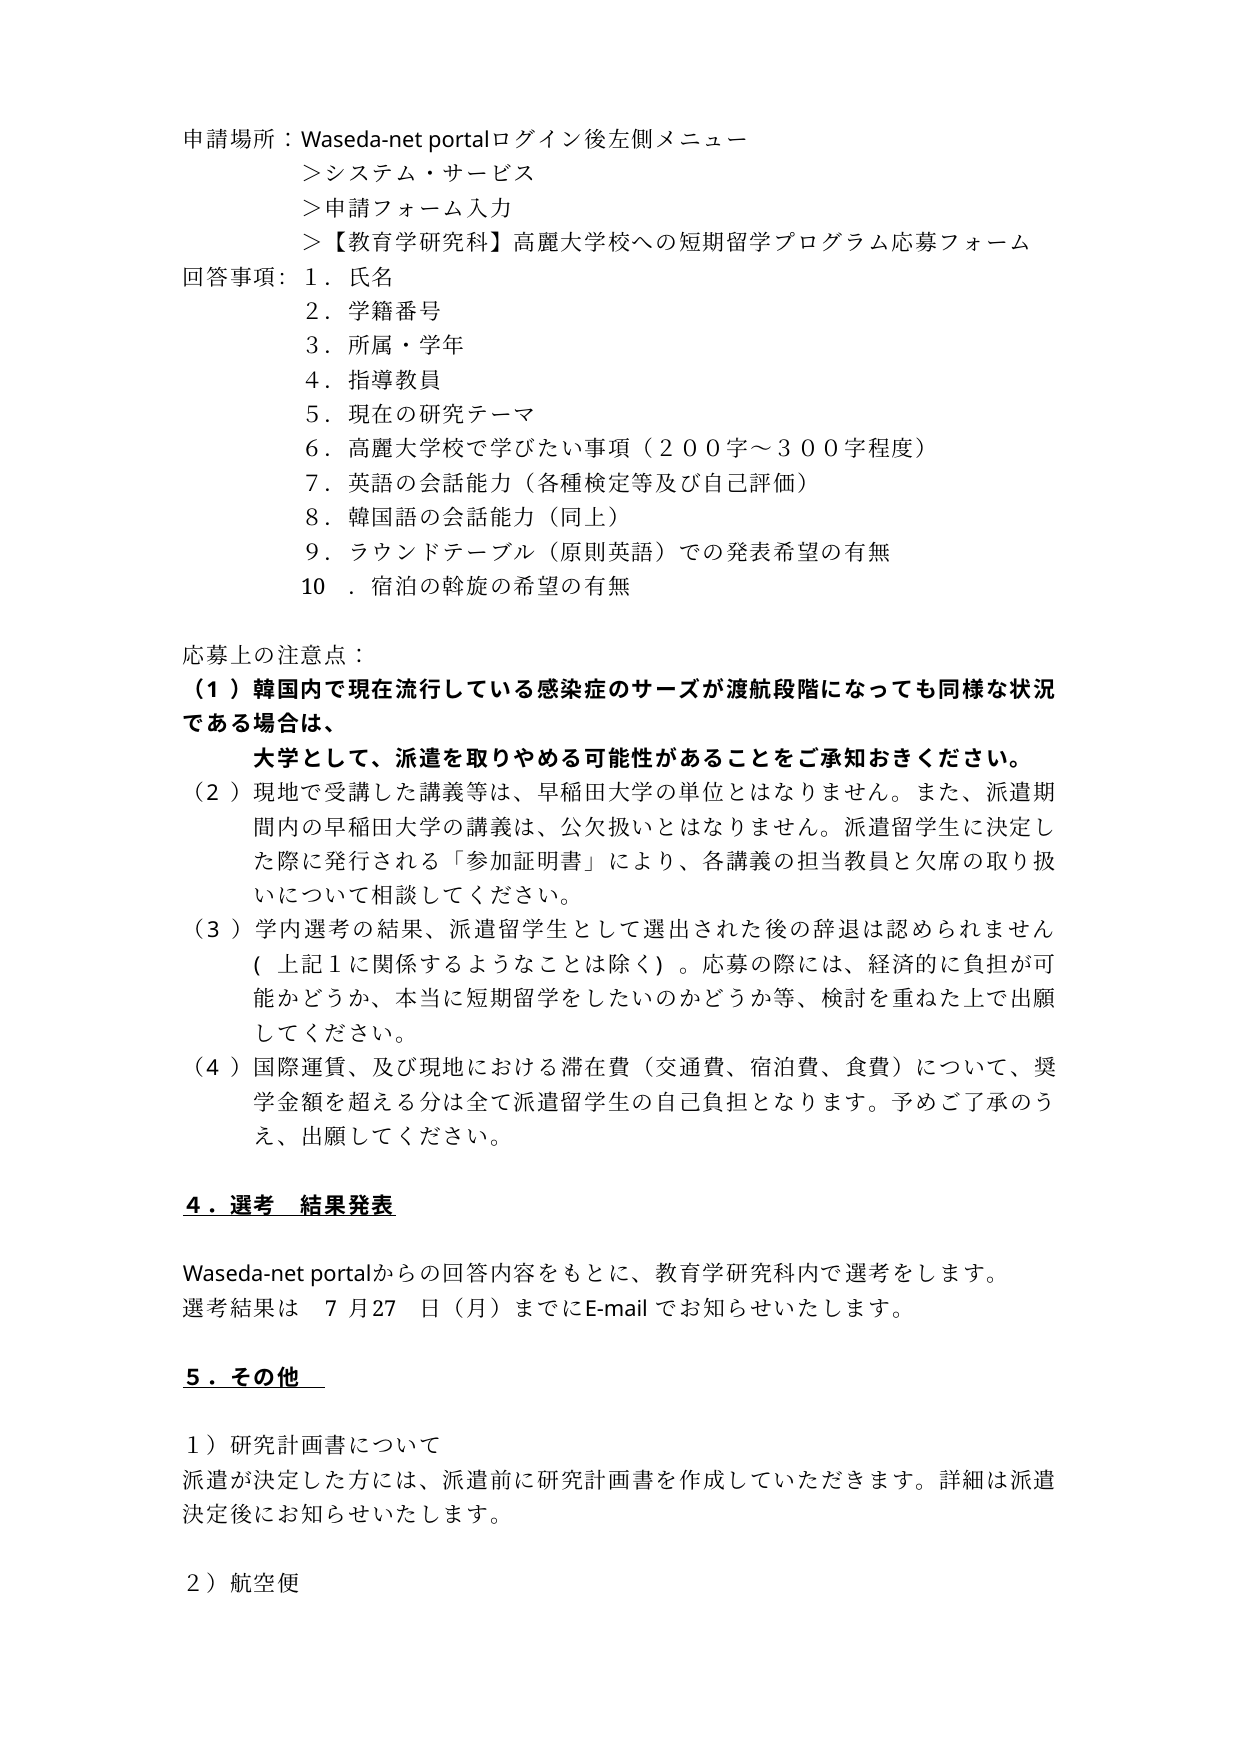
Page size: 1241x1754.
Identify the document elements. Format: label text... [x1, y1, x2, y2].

text 申請場所：Waseda-net portalログイン後左側メニュー [183, 121, 1057, 155]
text 派遣が決定した方には、派遣前に研究計画書を作成していただきます。詳細は派遣決定後にお知らせいたします。 [183, 1461, 1057, 1530]
text ２）航空便 [183, 1564, 1057, 1599]
text ６．高麗大学校で学びたい事項（２００字～３００字程度） [183, 430, 1057, 464]
text ＞システム・サービス [295, 155, 1057, 189]
text 回答事項：１．氏名 [183, 258, 1057, 293]
text Waseda-net portalからの回答内容をもとに、教育学研究科内で選考をします。 [183, 1255, 1057, 1289]
text 応募上の注意点： [183, 636, 1057, 671]
text ５．その他 [183, 1358, 1057, 1393]
text ４．選考 結果発表 [183, 1186, 1057, 1221]
text ４．指導教員 [183, 361, 1057, 396]
text 10．宿泊の斡旋の希望の有無 [183, 568, 1057, 602]
text （1）韓国内で現在流行している感染症のサーズが渡航段階になっても同様な状況である場合は、 [183, 671, 1057, 739]
text １）研究計画書について [183, 1427, 1057, 1461]
text 大学として、派遣を取りやめる可能性があることをご承知おきください。 [183, 739, 1057, 774]
text ８．韓国語の会話能力（同上） [183, 499, 1057, 533]
text 選考結果は 7月27日（月）までにE-mailでお知らせいたします。 [183, 1289, 1057, 1324]
text （3）学内選考の結果、派遣留学生として選出された後の辞退は認められません(上記１に関係するようなことは除く)。応募の際には、経済的に負担が可能かどうか、本当に短期留学をしたいのかどうか等、検討を重ねた上で出願してください。 [183, 911, 1057, 1049]
text （2）現地で受講した講義等は、早稲田大学の単位とはなりません。また、派遣期間内の早稲田大学の講義は、公欠扱いとはなりません。派遣留学生に決定した際に発行される「参加証明書」により、各講義の担当教員と欠席の取り扱いについて相談してください。 [183, 774, 1057, 911]
text ＞申請フォーム入力 [295, 189, 1057, 224]
text ３．所属・学年 [183, 327, 1057, 361]
text ９．ラウンドテーブル（原則英語）での発表希望の有無 [183, 533, 1057, 568]
text （4）国際運賃、及び現地における滞在費（交通費、宿泊費、食費）について、奨学金額を超える分は全て派遣留学生の自己負担となります。予めご了承のうえ、出願してください。 [183, 1049, 1057, 1152]
text ７．英語の会話能力（各種検定等及び自己評価） [183, 464, 1057, 499]
text ５．現在の研究テーマ [183, 396, 1057, 430]
text ２．学籍番号 [183, 293, 1057, 327]
text ＞【教育学研究科】高麗大学校への短期留学プログラム応募フォーム [295, 224, 1057, 258]
